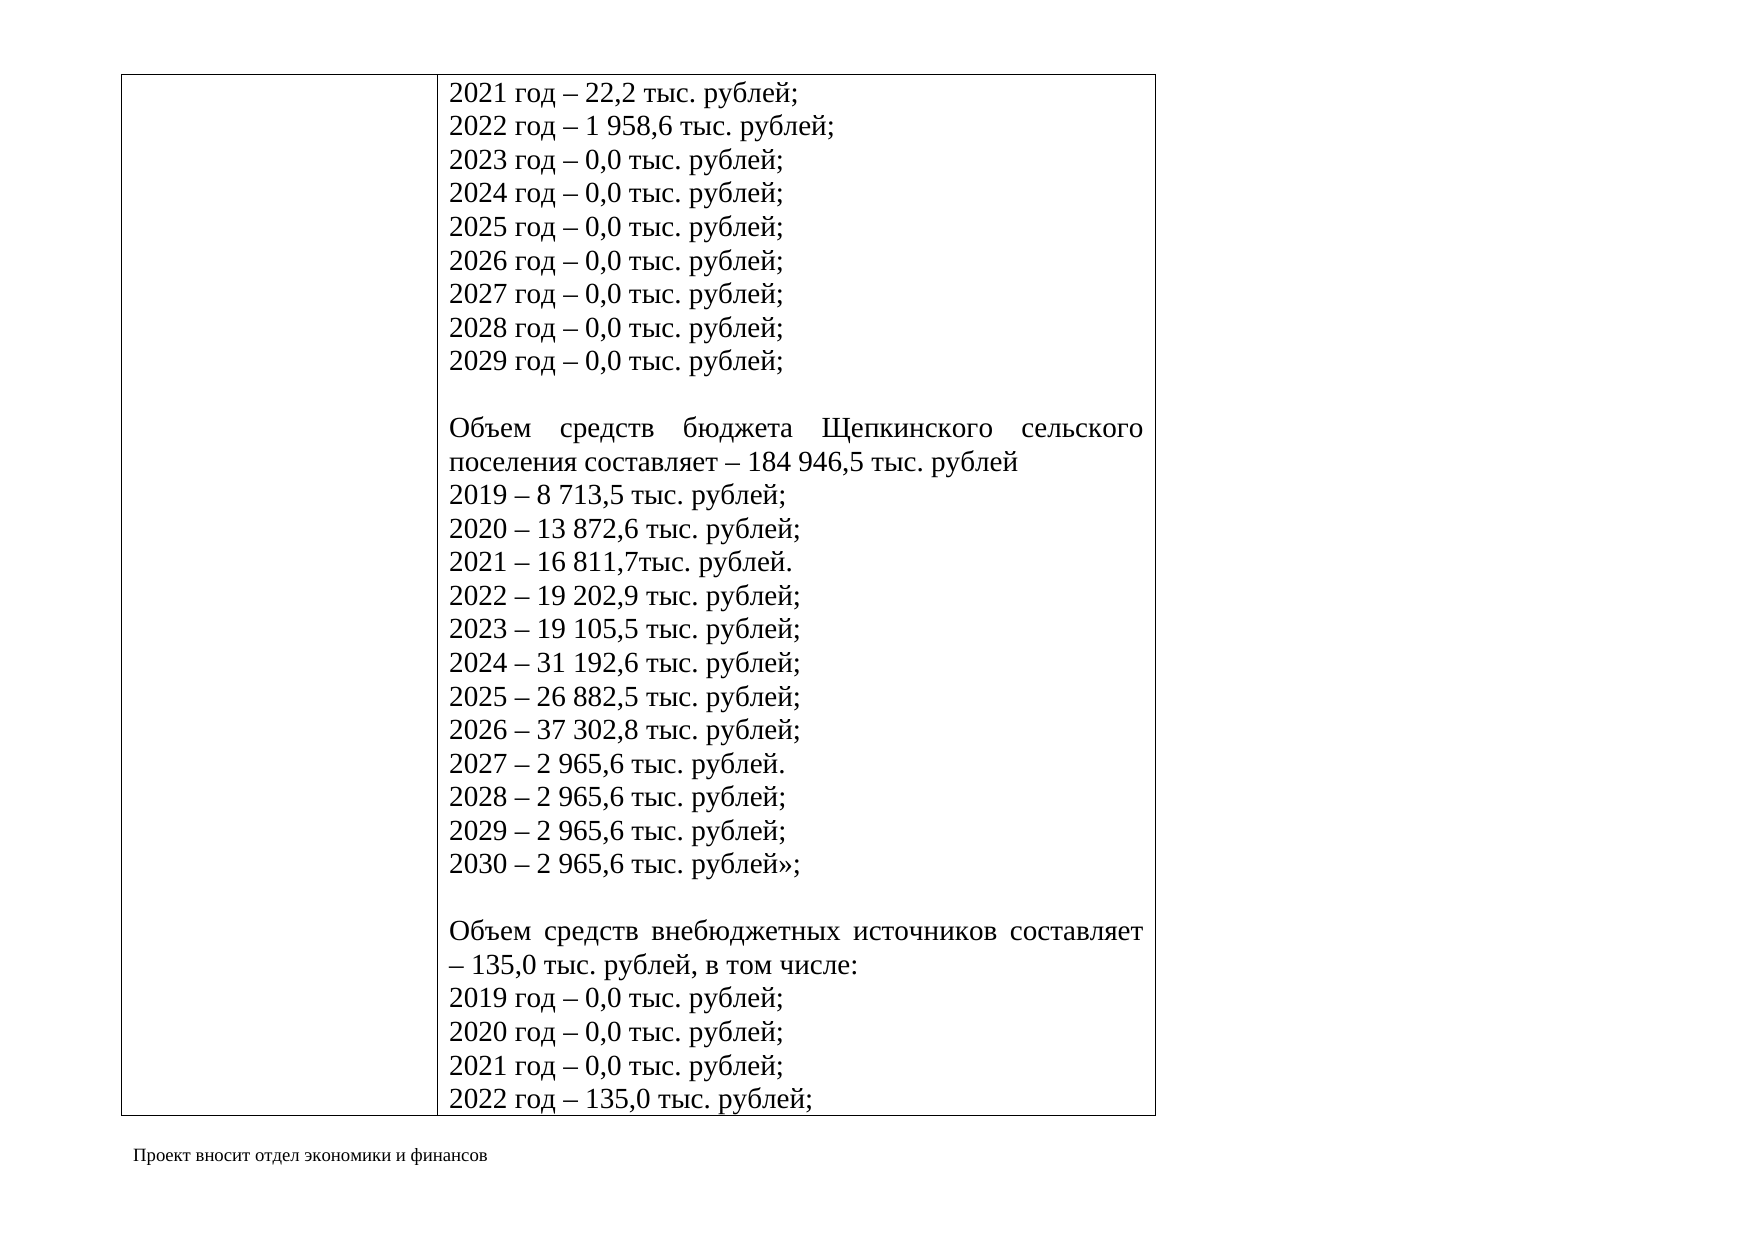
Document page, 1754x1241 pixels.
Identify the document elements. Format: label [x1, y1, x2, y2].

table_header [438, 75, 1155, 1115]
table_header [122, 75, 437, 1115]
